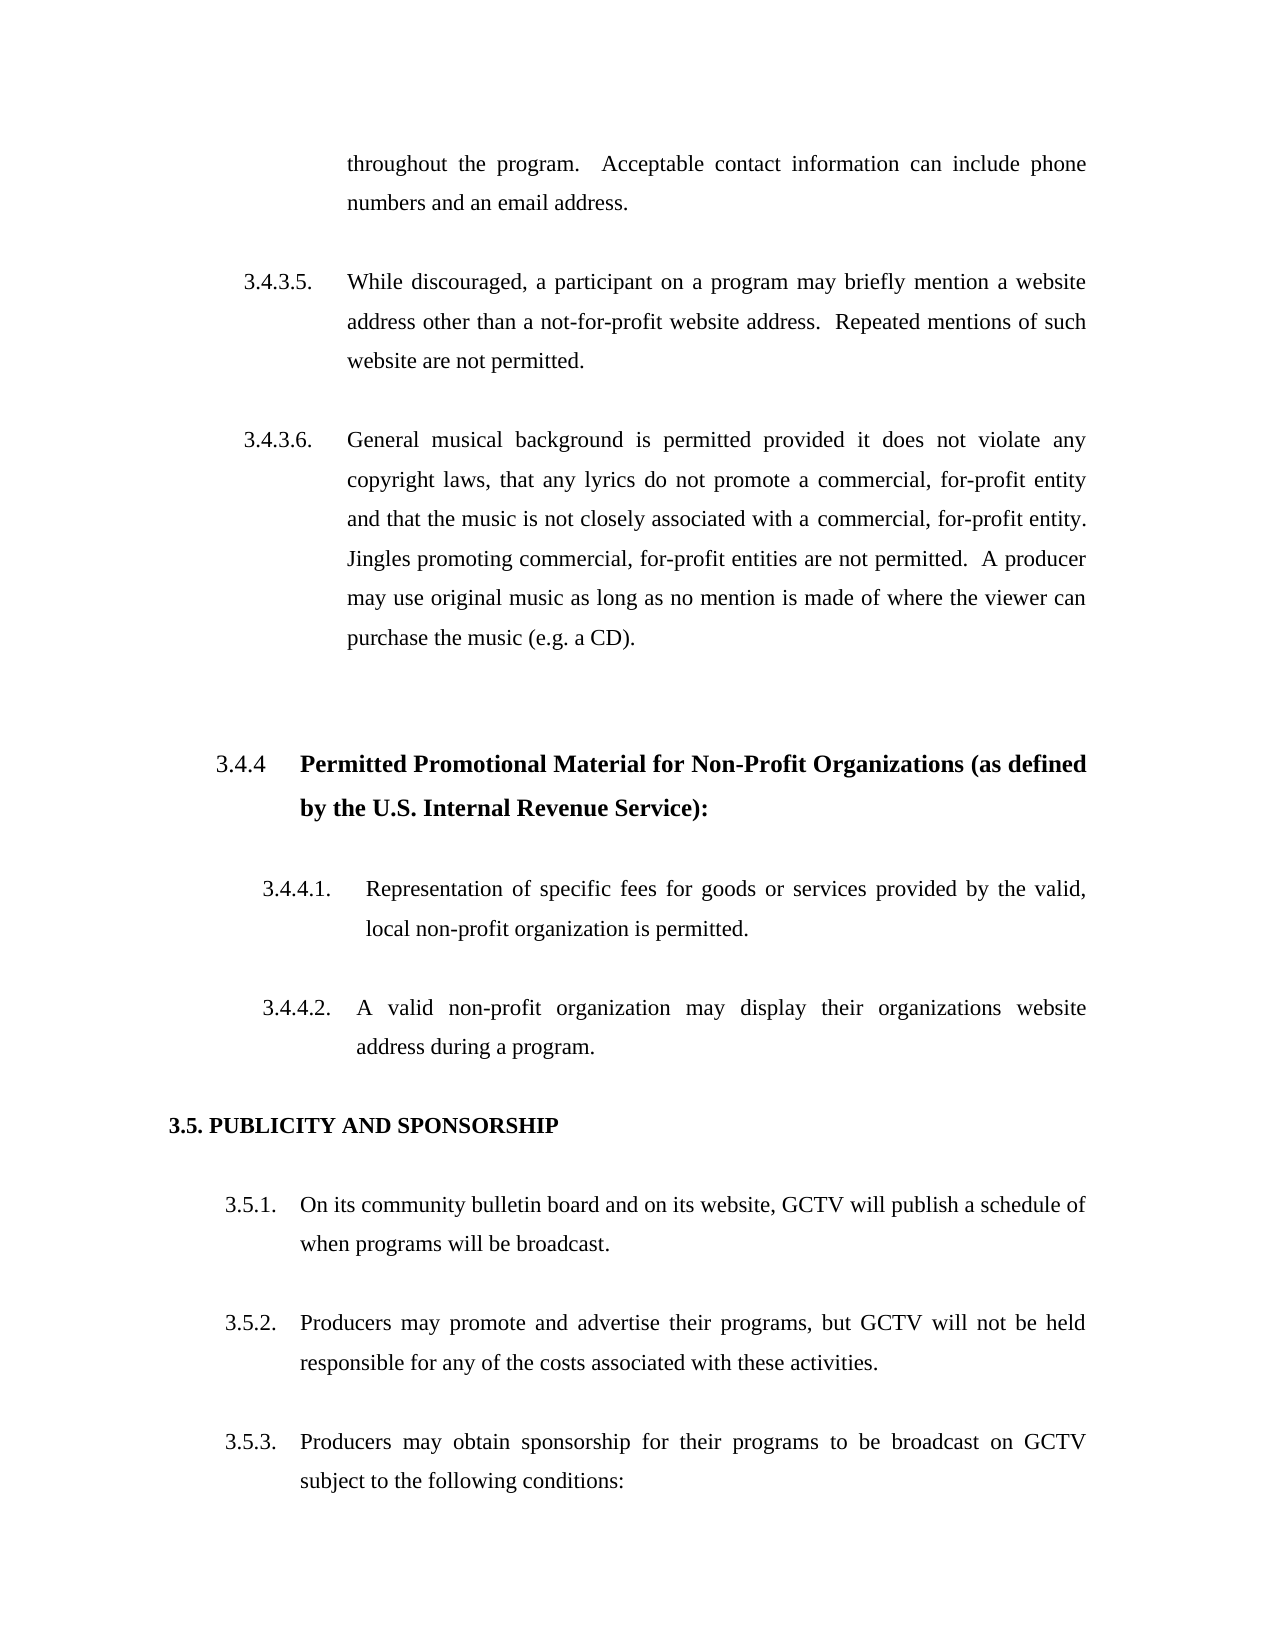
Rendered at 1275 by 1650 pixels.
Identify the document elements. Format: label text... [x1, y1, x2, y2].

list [244, 150, 1087, 216]
text 3.4.4.2. A valid non-profit organization may display their organizations website address during a program. [262, 994, 1087, 1059]
text 3.5.1. On its community bulletin board and on its website, GCTV will publish a schedule of when programs will be broadcast. [225, 1191, 1087, 1257]
text 3.4.4 Permitted Promotional Material for Non-Profit Organizations (as defined by the U.S. Internal Revenue Service): [216, 749, 1087, 821]
text 3.5. PUBLICITY AND SPONSORSHIP [169, 1112, 1087, 1138]
list 3.4.3.5. While discouraged, a participant on a program may briefly mention a website address other than a not-for-profit website address. Repeated mentions of such website are not permitted. [244, 268, 1087, 374]
text 3.4.4.1. Representation of specific fees for goods or services provided by the valid, local non-profit organization is permitted. [262, 875, 1087, 941]
list 3.4.3.6. General musical background is permitted provided it does not violate any copyright laws, that any lyrics do not promote a commercial, for-profit entity and that the music is not closely associated with a commercial, for-profit entity. Jingles promoting commercial, for-profit entities are not permitted. A producer may use original music as long as no mention is made of where the viewer can purchase the music (e.g. a CD). [244, 426, 1087, 650]
text 3.5.3. Producers may obtain sponsorship for their programs to be broadcast on GCTV subject to the following conditions: [225, 1428, 1087, 1494]
text 3.5.2. Producers may promote and advertise their programs, but GCTV will not be held responsible for any of the costs associated with these activities. [225, 1309, 1087, 1375]
